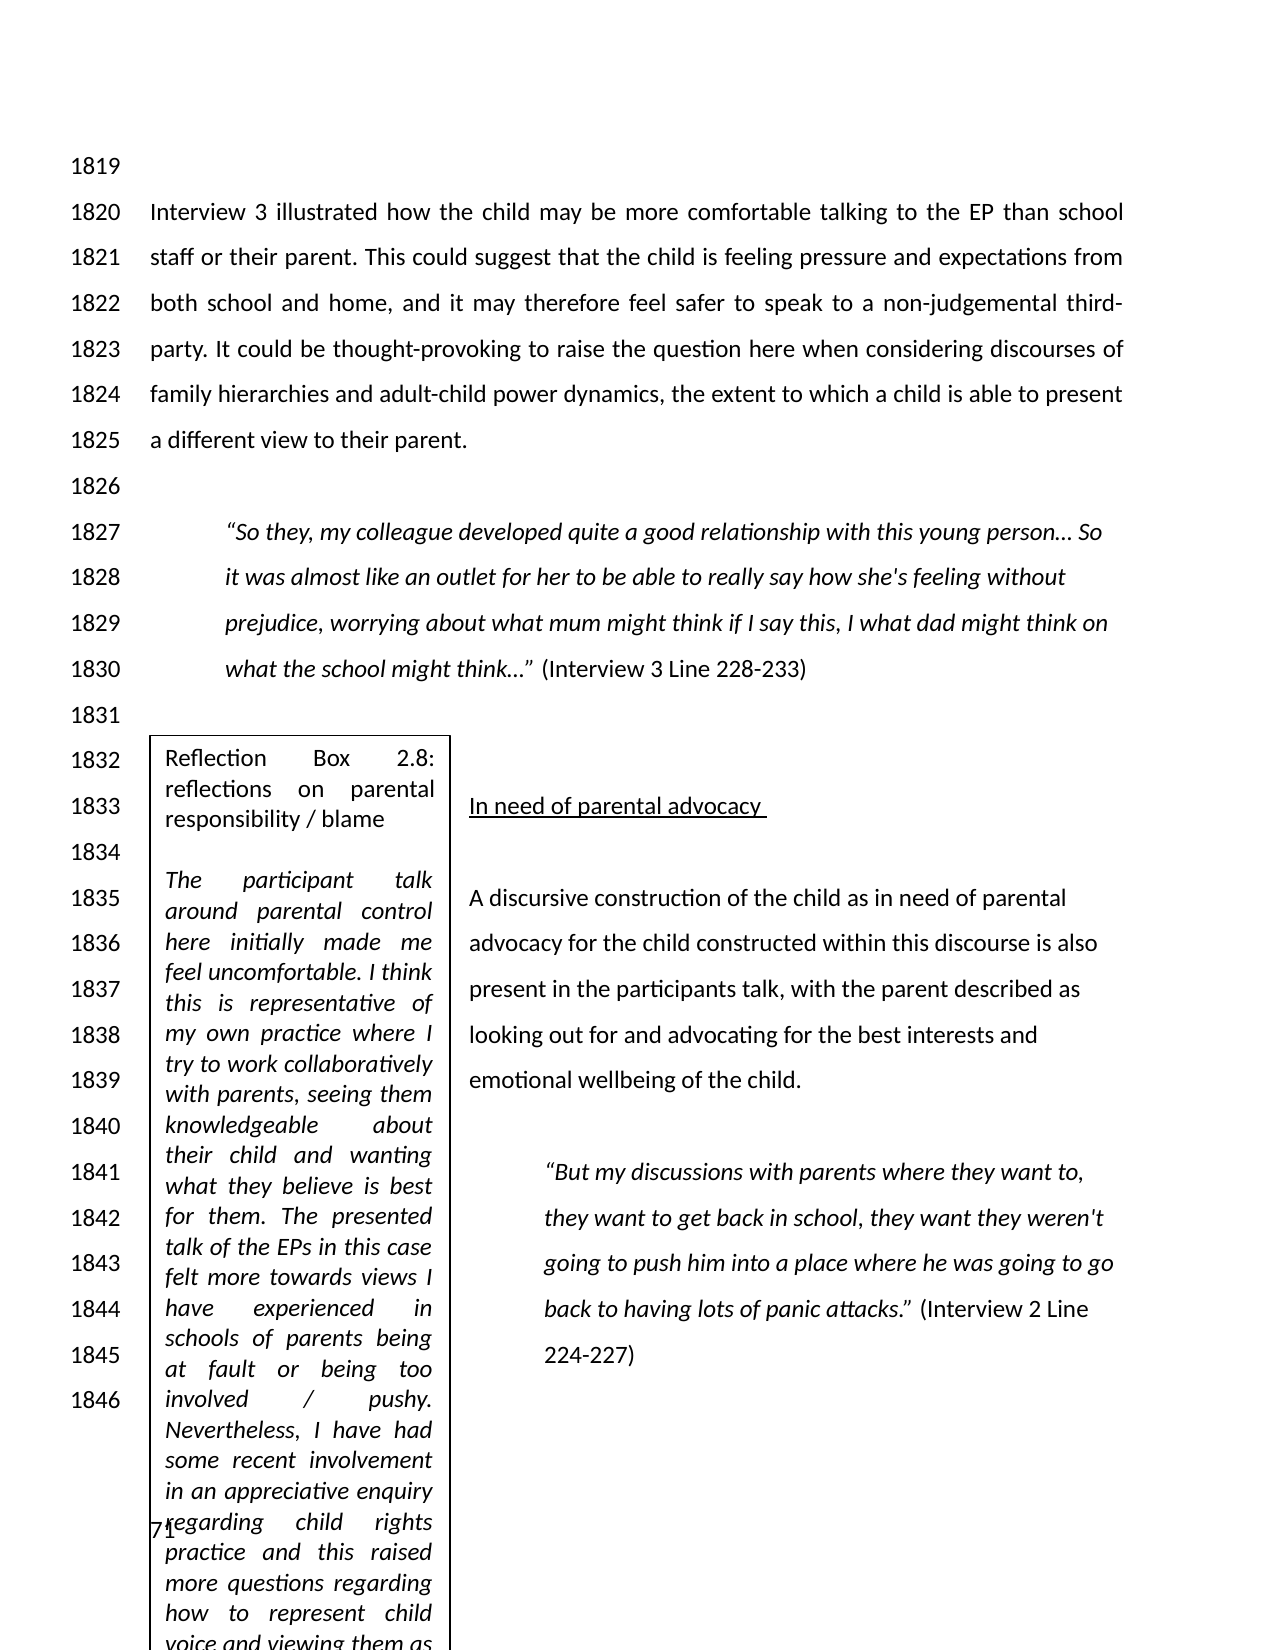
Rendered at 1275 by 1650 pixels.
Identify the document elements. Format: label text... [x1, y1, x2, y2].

text A discursive construction of the child as in need of parental advocacy for the child constructed within this discourse is also present in the participants talk, with the parent described as looking out for and advocating for the best interests and emotional wellbeing of the child. [451, 882, 1125, 1095]
text A discursive construction of the child as in need of parental advocacy for the child constructed within this discourse is also present in the participants talk, with the parent described as looking out for and advocating for the best interests and emotional wellbeing of the child. [151, 882, 449, 1095]
text “So they, my colleague developed quite a good relationship with this young person… So it was almost like an outlet for her to be able to really say how she's feeling without prejudice, worrying about what mum might think if I say this, I what dad might think on what the school might think…” (Interview 3 Line 228-233) [225, 516, 1125, 683]
text In need of parental advocacy [451, 790, 1125, 821]
text In need of parental advocacy [151, 790, 449, 821]
text “But my discussions with parents where they want to, they want to get back in school, they want they weren't going to push him into a place where he was going to go back to having lots of panic attacks.” (Interview 2 Line 224-227) [451, 1156, 1125, 1369]
text “But my discussions with parents where they want to, they want to get back in school, they want they weren't going to push him into a place where he was going to go back to having lots of panic attacks.” (Interview 2 Line 224-227) [225, 1156, 449, 1369]
text Interview 3 illustrated how the child may be more comfortable talking to the EP than school staff or their parent. This could suggest that the child is feeling pressure and expectations from both school and home, and it may therefore feel safer to speak to a non-judgemental third-party. It could be thought-provoking to raise the question here when considering discourses of family hierarchies and adult-child power dynamics, the extent to which a child is able to present a different view to their parent. [150, 196, 1125, 455]
